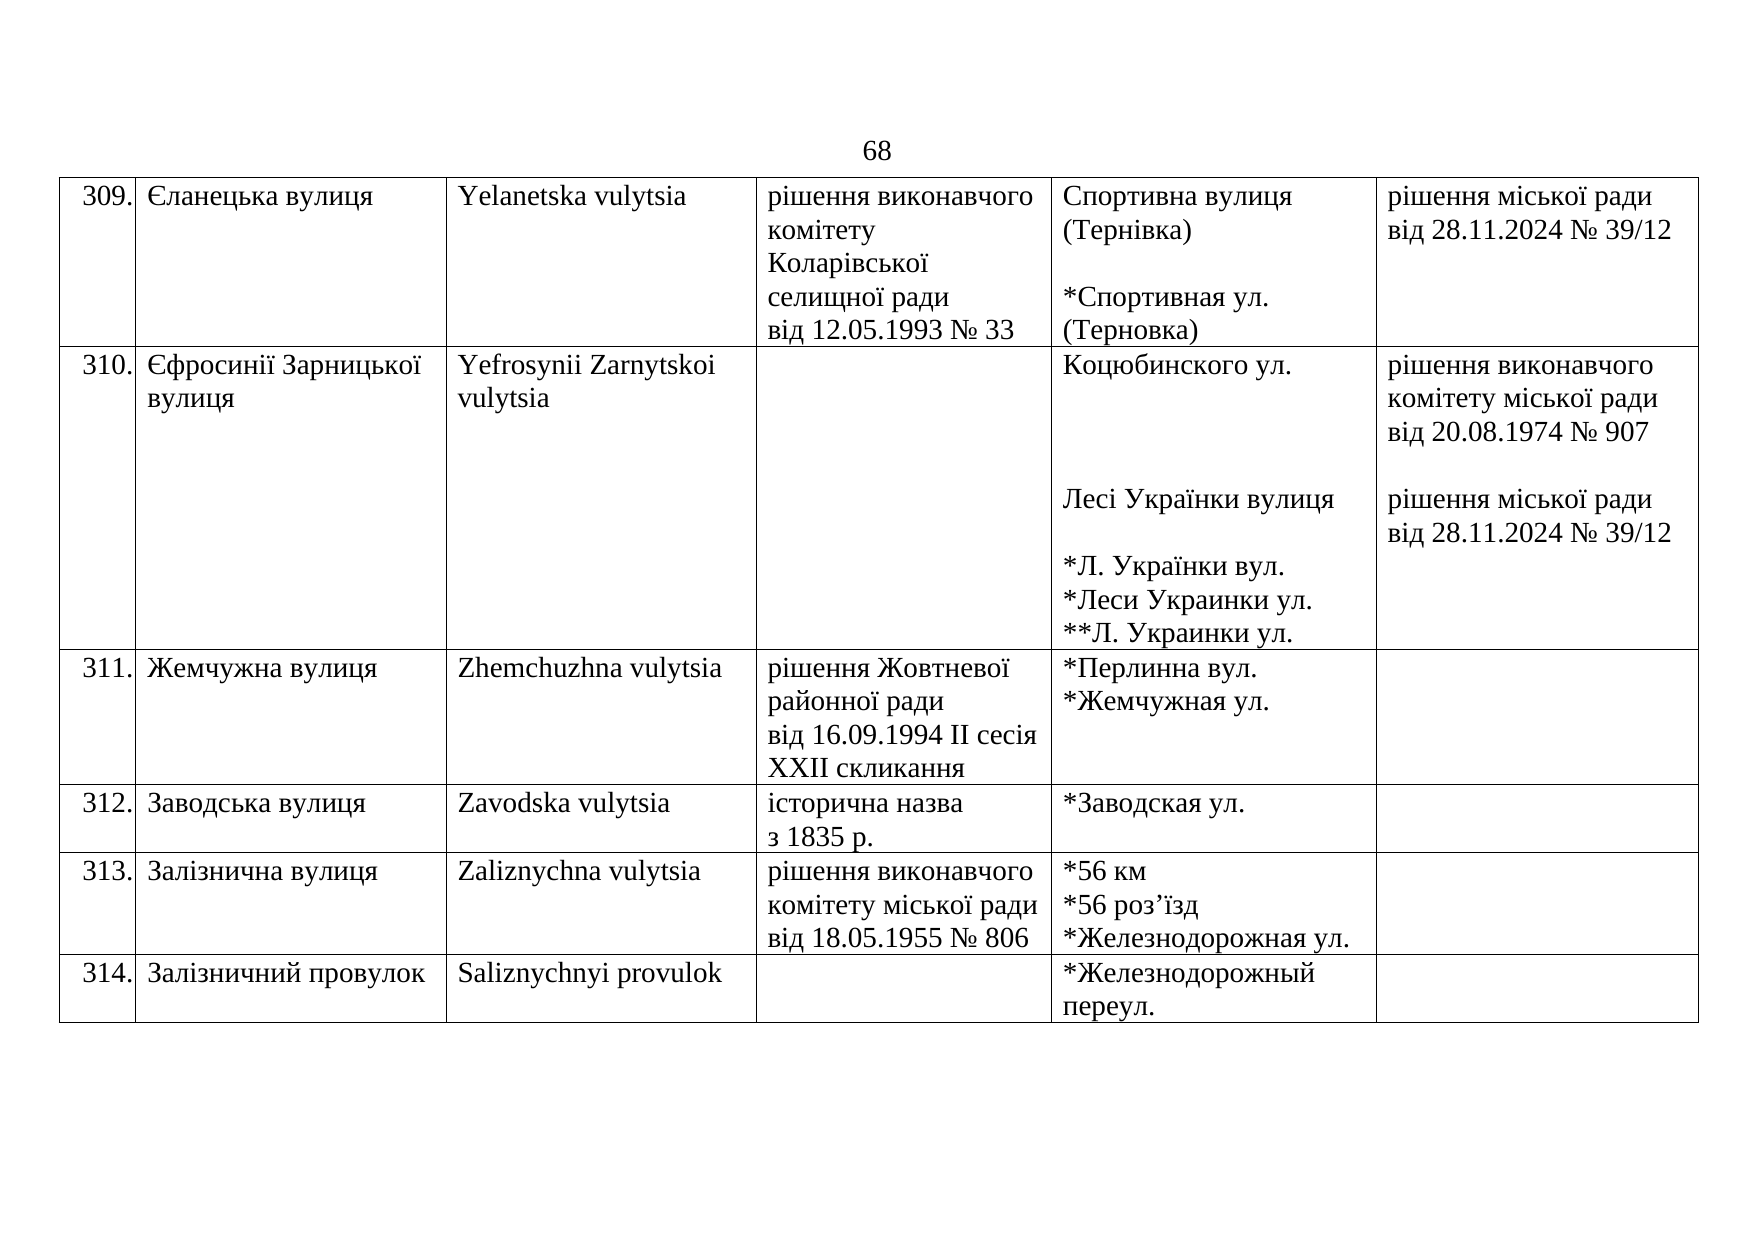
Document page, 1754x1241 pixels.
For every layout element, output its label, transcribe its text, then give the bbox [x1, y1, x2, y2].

table_cell [1377, 955, 1698, 1022]
table_cell Єфросинії Зарницької вулиця [136, 347, 446, 649]
table_cell Yelanetska vulytsia [447, 178, 756, 346]
table_cell Yefrosynii Zarnytskoi vulytsia [447, 347, 756, 649]
table_cell рішення виконавчого комітету Коларівської селищної ради від 12.05.1993 № 33 [757, 178, 1051, 346]
table_cell *Заводская ул. [1052, 785, 1376, 852]
table_cell Єланецька вулиця [136, 178, 446, 346]
table_cell рішення виконавчого комітету міської ради від 18.05.1955 № 806 [757, 853, 1051, 954]
table_cell Коцюбинского ул. Лесі Українки вулиця *Л. Українки вул. *Леси Украинки ул. **Л. Украинки ул. [1052, 347, 1376, 649]
table_cell *Железнодорожный переул. [1052, 955, 1376, 1022]
table_cell [1377, 853, 1698, 954]
table_cell Спортивна вулиця (Тернівка) *Спортивная ул. (Терновка) [1052, 178, 1376, 346]
table_cell Zhemchuzhna vulytsia [447, 650, 756, 784]
table_cell Жемчужна вулиця [136, 650, 446, 784]
table_cell Saliznychnyi provulok [447, 955, 756, 1022]
table_cell [60, 785, 135, 852]
table_cell рішення Жовтневої районної ради від 16.09.1994 ІІ сесія ХХІІ скликання [757, 650, 1051, 784]
table_cell *56 км *56 роз’їзд *Железнодорожная ул. [1052, 853, 1376, 954]
table_cell рішення виконавчого комітету міської ради від 20.08.1974 № 907 рішення міської ради від 28.11.2024 № 39/12 [1377, 347, 1698, 649]
table_cell [757, 955, 1051, 1022]
table_cell Zavodska vulytsia [447, 785, 756, 852]
table_cell [60, 853, 135, 954]
table_cell Залізничний провулок [136, 955, 446, 1022]
table_cell [60, 347, 135, 649]
table_cell [757, 347, 1051, 649]
table_cell *Перлинна вул. *Жемчужная ул. [1052, 650, 1376, 784]
table_cell Залізнична вулиця [136, 853, 446, 954]
table_cell історична назва з 1835 р. [757, 785, 1051, 852]
table_cell [60, 178, 135, 346]
table_cell Zaliznychna vulytsia [447, 853, 756, 954]
table_cell Заводська вулиця [136, 785, 446, 852]
table_cell рішення міської ради від 28.11.2024 № 39/12 [1377, 178, 1698, 346]
table_cell [60, 650, 135, 784]
table_cell [60, 955, 135, 1022]
table_cell [1377, 650, 1698, 784]
table_cell [1377, 785, 1698, 852]
